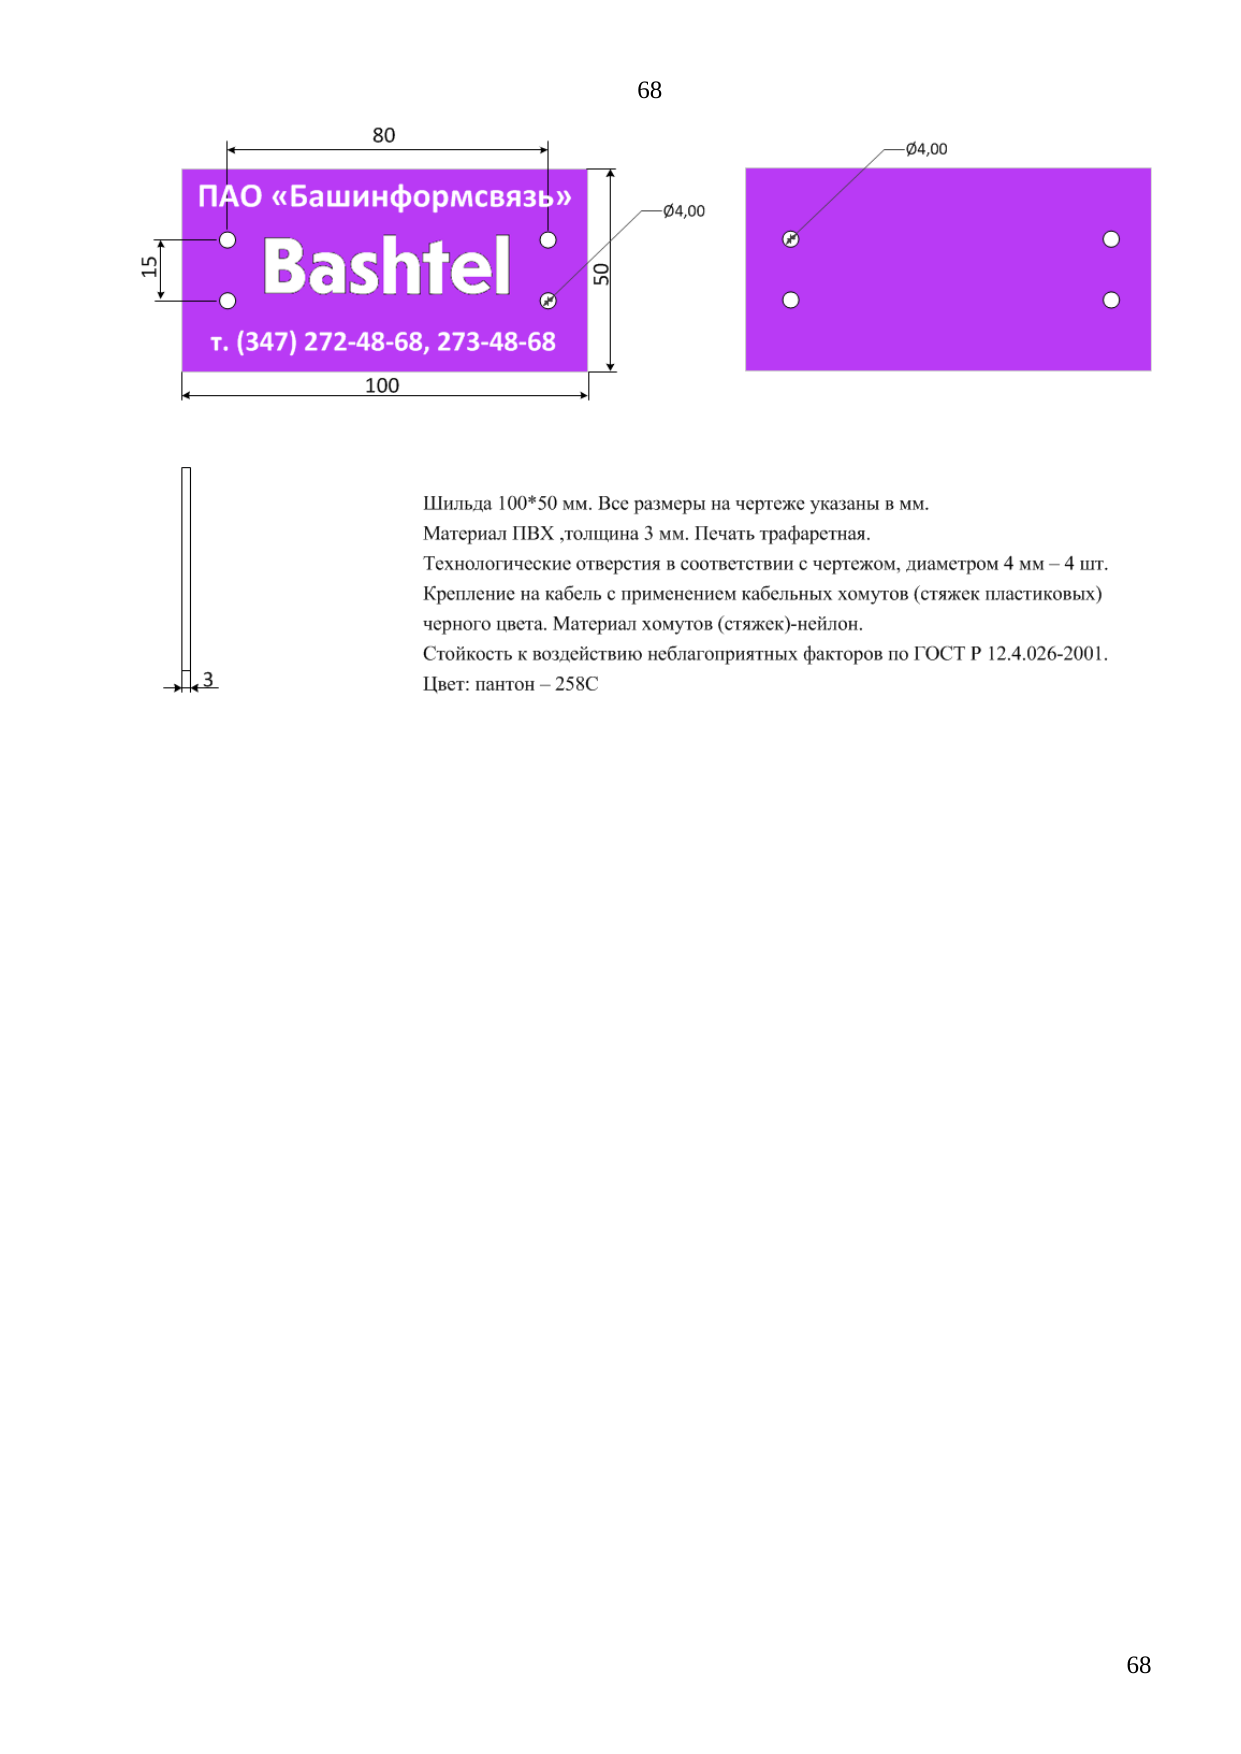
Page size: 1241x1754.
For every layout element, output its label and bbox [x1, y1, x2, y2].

picture [132, 118, 1152, 697]
